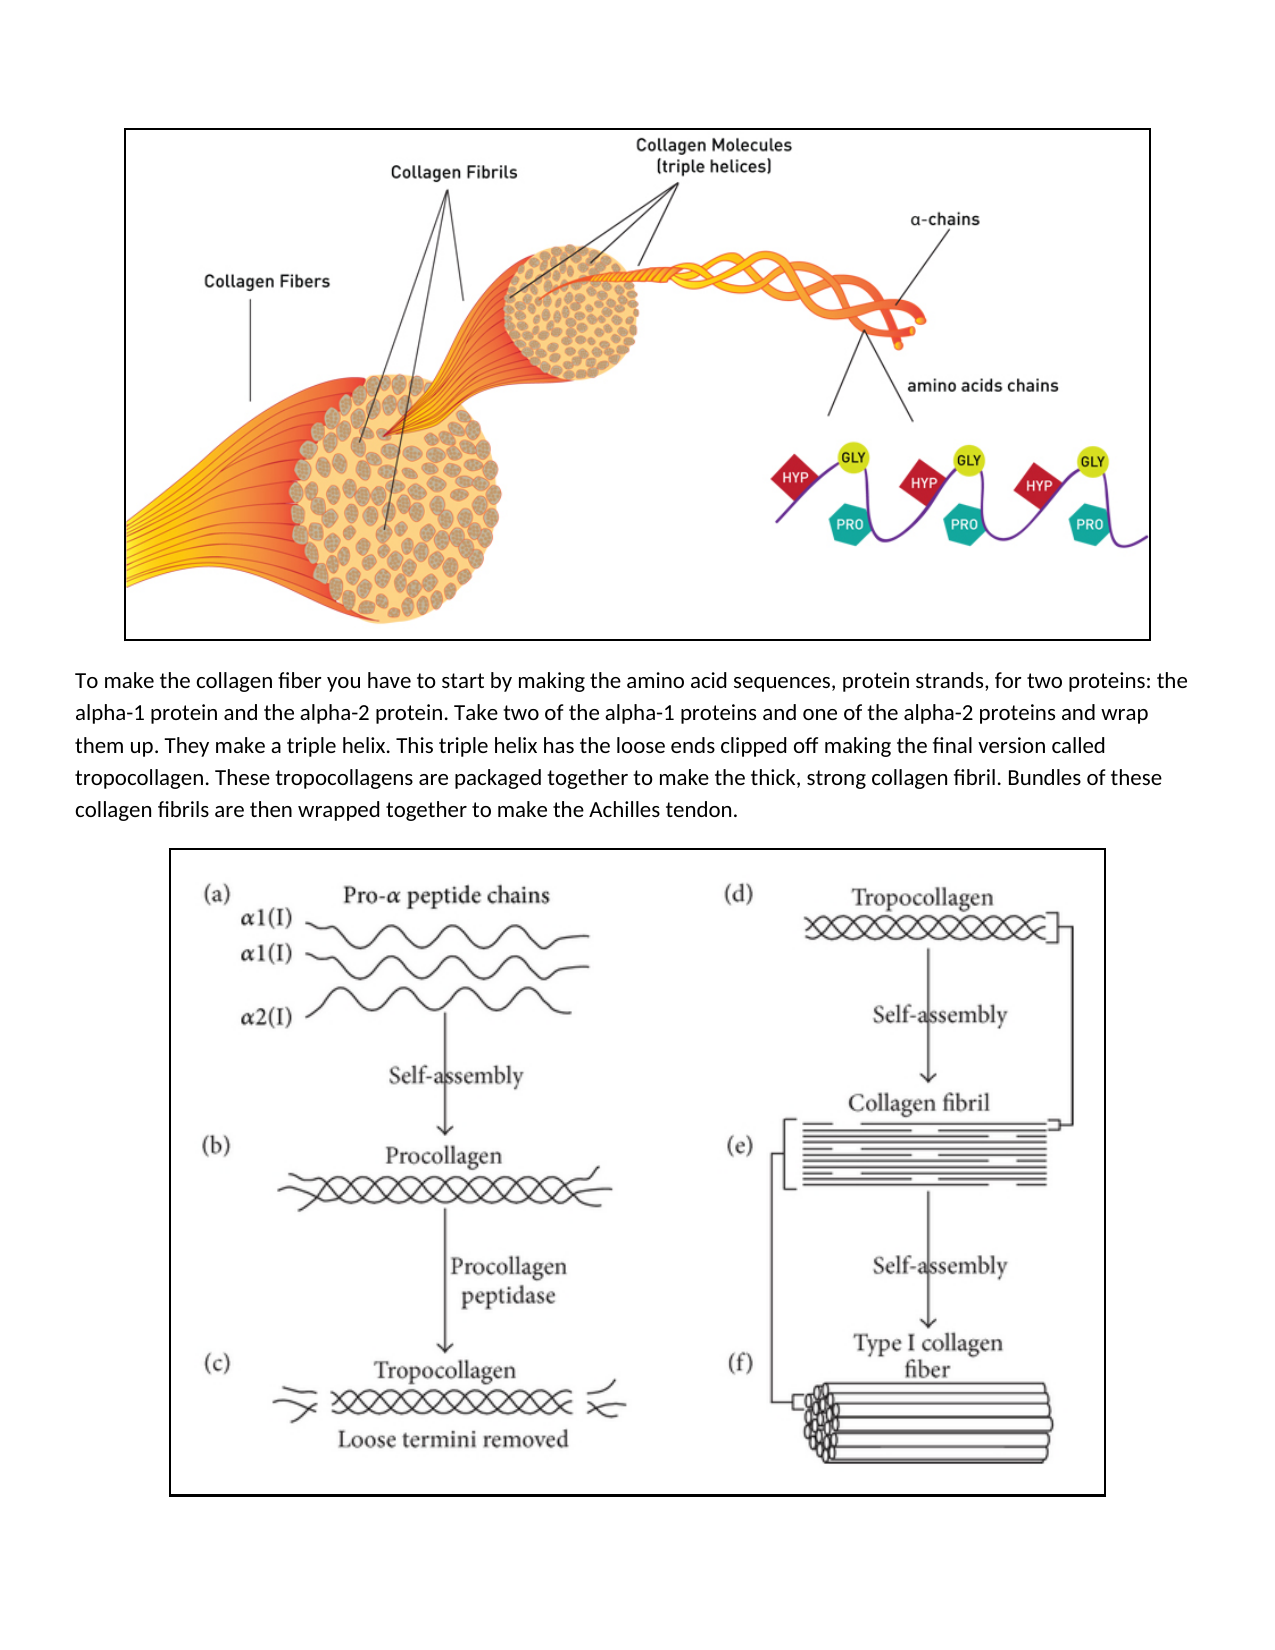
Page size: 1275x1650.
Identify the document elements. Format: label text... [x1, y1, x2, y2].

text To make the collagen fiber you have to start by making the amino acid sequences, protein strands, for two proteins: the alpha-1 protein and the alpha-2 protein. Take two of the alpha-1 proteins and one of the alpha-2 proteins and wrap them up. They make a triple helix. This triple helix has the loose ends clipped off making the final version called tropocollagen. These tropocollagens are packaged together to make the thick, strong collagen fibril. Bundles of these collagen fibrils are then wrapped together to make the Achilles tendon. [75, 666, 1200, 823]
picture [171, 850, 1104, 1494]
picture [126, 130, 1149, 639]
